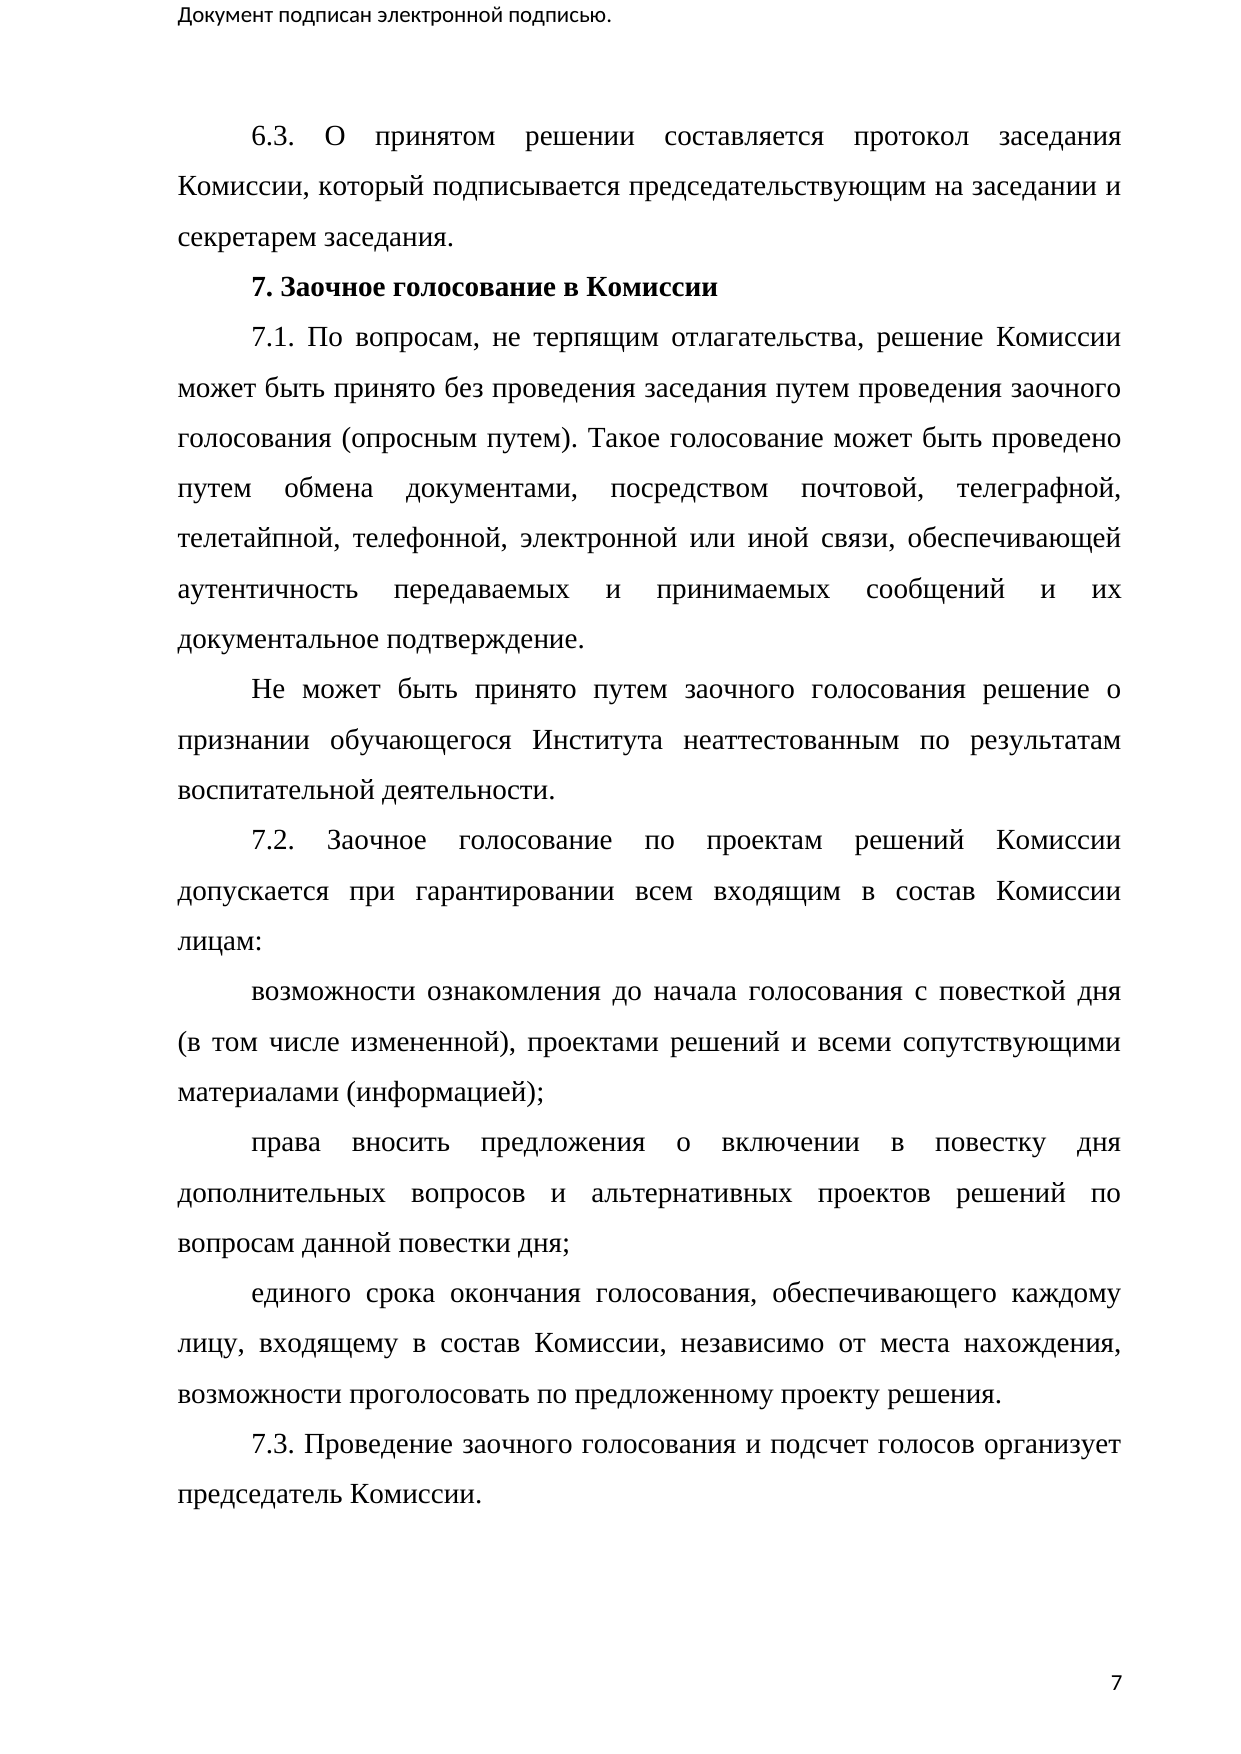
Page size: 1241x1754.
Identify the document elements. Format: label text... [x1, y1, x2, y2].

text 7. Заочное голосование в Комиссии [177, 269, 1122, 303]
text права вносить предложения о включении в повестку дня дополнительных вопросов и альтернативных проектов решений по вопросам данной повестки дня; [177, 1124, 1122, 1258]
text единого срока окончания голосования, обеспечивающего каждому лицу, входящему в состав Комиссии, независимо от места нахождения, возможности проголосовать по предложенному проекту решения. [177, 1275, 1122, 1409]
text 7.1. По вопросам, не терпящим отлагательства, решение Комиссии может быть принято без проведения заседания путем проведения заочного голосования (опросным путем). Такое голосование может быть проведено путем обмена документами, посредством почтовой, телеграфной, телетайпной, телефонной, электронной или иной связи, обеспечивающей аутентичность передаваемых и принимаемых сообщений и их документальное подтверждение. [177, 319, 1122, 655]
text 7.3. Проведение заочного голосования и подсчет голосов организует председатель Комиссии. [177, 1426, 1122, 1510]
text 7.2. Заочное голосование по проектам решений Комиссии допускается при гарантировании всем входящим в состав Комиссии лицам: [177, 822, 1122, 957]
text возможности ознакомления до начала голосования с повесткой дня (в том числе измененной), проектами решений и всеми сопутствующими материалами (информацией); [177, 973, 1122, 1108]
text Не может быть принято путем заочного голосования решение о признании обучающегося Института неаттестованным по результатам воспитательной деятельности. [177, 672, 1122, 806]
text 6.3. О принятом решении составляется протокол заседания Комиссии, который подписывается председательствующим на заседании и секретарем заседания. [177, 118, 1122, 252]
